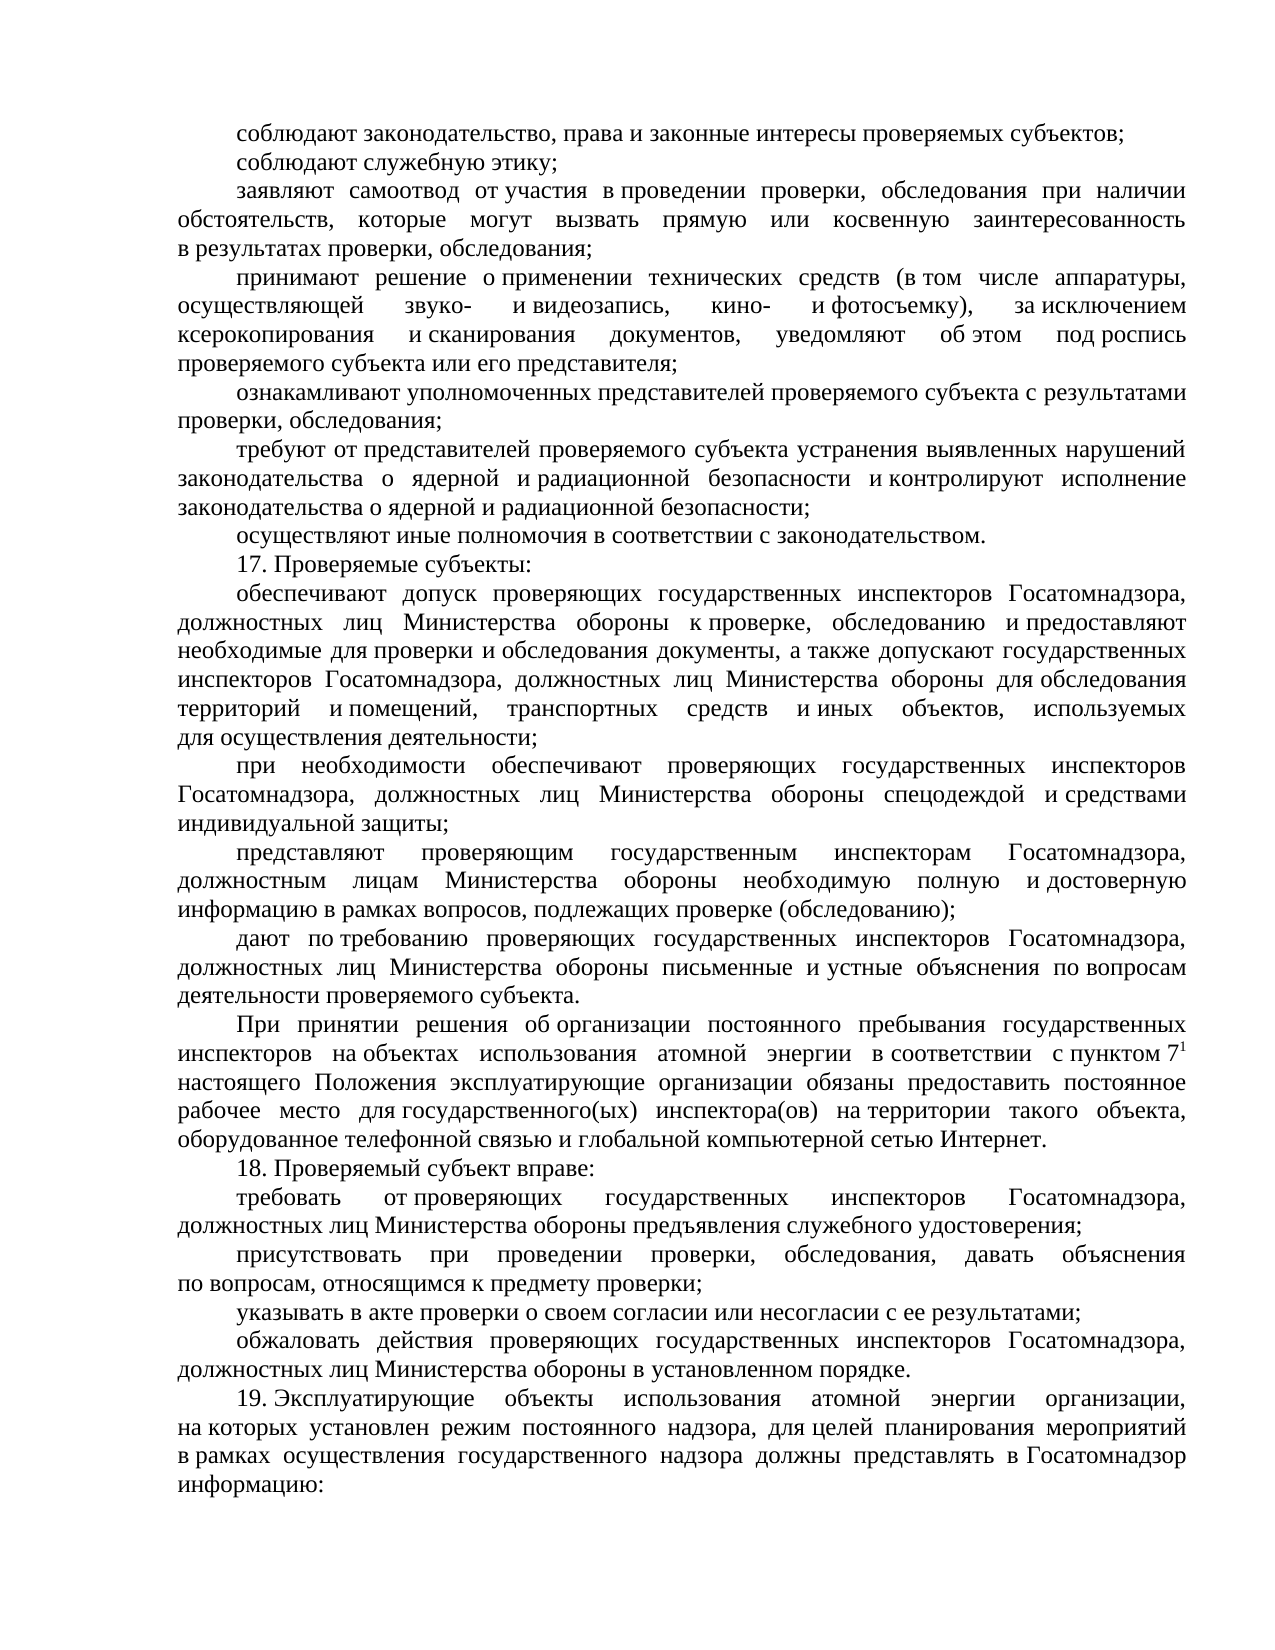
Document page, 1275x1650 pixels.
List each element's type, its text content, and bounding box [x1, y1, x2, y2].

text осуществляют иные полномочия в соответствии с законодательством. [177, 521, 1186, 549]
text соблюдают служебную этику; [177, 147, 1186, 176]
text соблюдают законодательство, права и законные интересы проверяемых субъектов; [177, 118, 1186, 147]
text ознакамливают уполномоченных представителей проверяемого субъекта с результатами проверки, обследования; [177, 377, 1186, 434]
text дают по требованию проверяющих государственных инспекторов Госатомнадзора, должностных лиц Министерства обороны письменные и устные объяснения по вопросам деятельности проверяемого субъекта. [177, 923, 1186, 1009]
text 19. Эксплуатирующие объекты использования атомной энергии организации, на которых установлен режим постоянного надзора, для целей планирования мероприятий в рамках осуществления государственного надзора должны представлять в Госатомнадзор информацию: [177, 1383, 1186, 1498]
text обеспечивают допуск проверяющих государственных инспекторов Госатомнадзора, должностных лиц Министерства обороны к проверке, обследованию и предоставляют необходимые для проверки и обследования документы, а также допускают государственных инспекторов Госатомнадзора, должностных лиц Министерства обороны для обследования территорий и помещений, транспортных средств и иных объектов, используемых для осуществления деятельности; [177, 578, 1186, 751]
text присутствовать при проведении проверки, обследования, давать объяснения по вопросам, относящимся к предмету проверки; [177, 1239, 1186, 1297]
text требуют от представителей проверяемого субъекта устранения выявленных нарушений законодательства о ядерной и радиационной безопасности и контролируют исполнение законодательства о ядерной и радиационной безопасности; [177, 434, 1186, 521]
text При принятии решения об организации постоянного пребывания государственных инспекторов на объектах использования атомной энергии в соответствии с пунктом 71 настоящего Положения эксплуатирующие организации обязаны предоставить постоянное рабочее место для государственного(ых) инспектора(ов) на территории такого объекта, оборудованное телефонной связью и глобальной компьютерной сетью Интернет. [177, 1009, 1186, 1153]
text при необходимости обеспечивают проверяющих государственных инспекторов Госатомнадзора, должностных лиц Министерства обороны спецодеждой и средствами индивидуальной защиты; [177, 751, 1186, 837]
text требовать от проверяющих государственных инспекторов Госатомнадзора, должностных лиц Министерства обороны предъявления служебного удостоверения; [177, 1182, 1186, 1239]
text 18. Проверяемый субъект вправе: [177, 1153, 1186, 1182]
text обжаловать действия проверяющих государственных инспекторов Госатомнадзора, должностных лиц Министерства обороны в установленном порядке. [177, 1326, 1186, 1383]
text заявляют самоотвод от участия в проведении проверки, обследования при наличии обстоятельств, которые могут вызвать прямую или косвенную заинтересованность в результатах проверки, обследования; [177, 176, 1186, 262]
text указывать в акте проверки о своем согласии или несогласии с ее результатами; [177, 1297, 1186, 1326]
text 17. Проверяемые субъекты: [177, 549, 1186, 578]
text представляют проверяющим государственным инспекторам Госатомнадзора, должностным лицам Министерства обороны необходимую полную и достоверную информацию в рамках вопросов, подлежащих проверке (обследованию); [177, 837, 1186, 923]
text принимают решение о применении технических средств (в том числе аппаратуры, осуществляющей звуко- и видеозапись, кино- и фотосъемку), за исключением ксерокопирования и сканирования документов, уведомляют об этом под роспись проверяемого субъекта или его представителя; [177, 262, 1186, 377]
